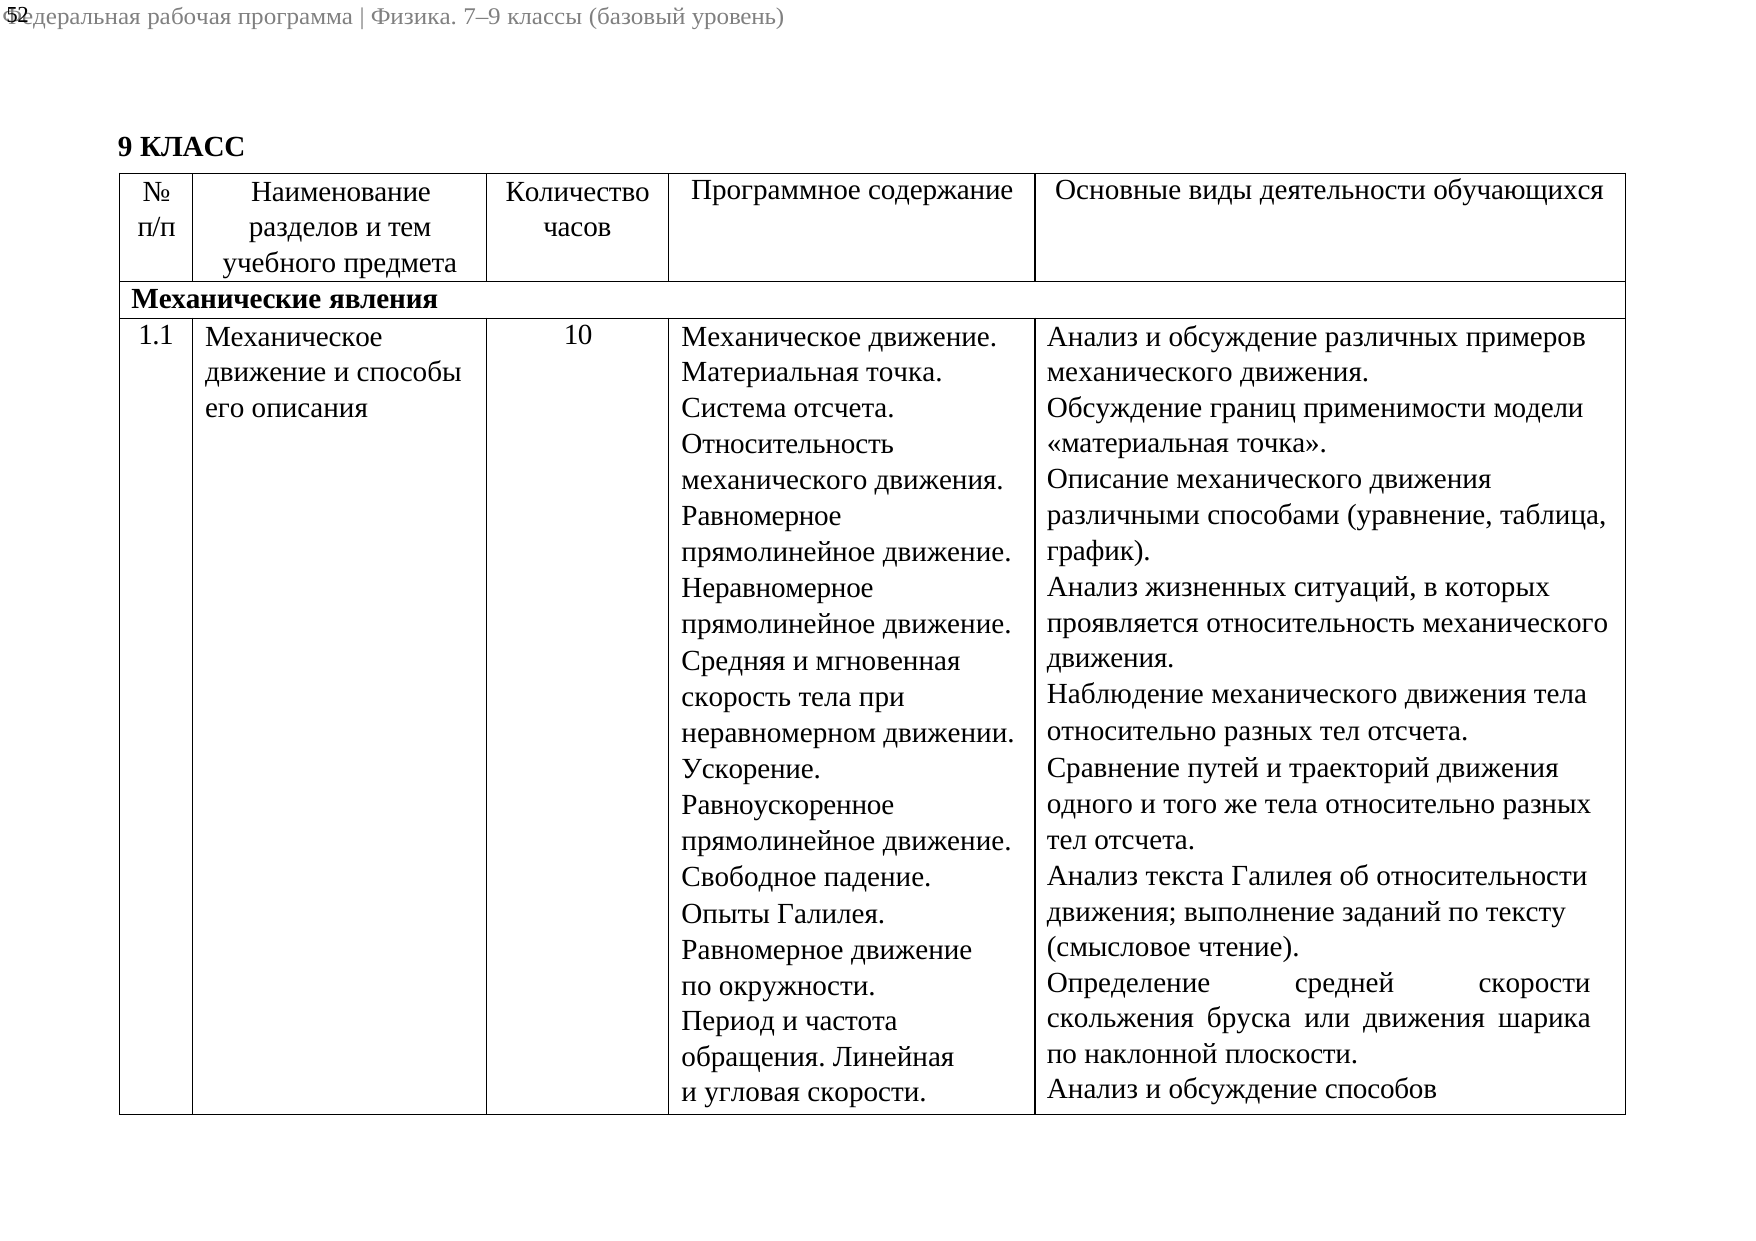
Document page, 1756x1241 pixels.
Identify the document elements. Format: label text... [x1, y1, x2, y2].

table_header Наименование разделов и тем учебного предмета [193, 174, 486, 281]
table_cell 10 [487, 319, 668, 1114]
table_cell 1.1 [120, 319, 192, 1114]
subtitle КЛАСС [118, 129, 1637, 163]
table_header Основные виды деятельности обучающихся [1036, 174, 1625, 281]
table_header Количество часов [487, 174, 668, 281]
table_cell Механическое движение. Материальная точка. Система отсчета. Относительность механического движения. Равномерное прямолинейное движение. Неравномерное прямолинейное движение. Средняя и мгновенная скорость тела при неравномерном движении. Ускорение. Равноускоренное прямолинейное движение. Свободное падение. Опыты Галилея. Равномерное движение по окружности. Период и частота обращения. Линейная и угловая скорости. [669, 319, 1034, 1114]
table_header № п/п [120, 174, 192, 281]
table_cell Механические явления [120, 282, 1625, 318]
table_header Программное содержание [669, 174, 1034, 281]
table_cell Анализ и обсуждение различных примеров механического движения. Обсуждение границ применимости модели «материальная точка». Описание механического движения различными способами (уравнение, таблица, график). Анализ жизненных ситуаций, в которых проявляется относительность механического движения. Наблюдение механического движения тела относительно разных тел отсчета. Сравнение путей и траекторий движения одного и того же тела относительно разных тел отсчета. Анализ текста Галилея об относительности движения; выполнение заданий по тексту (смысловое чтение). Определение средней скорости скольжения бруска или движения шарика по наклонной плоскости. Анализ и обсуждение способов [1036, 319, 1625, 1114]
table_cell Механическое движение и способы его описания [193, 319, 486, 1114]
